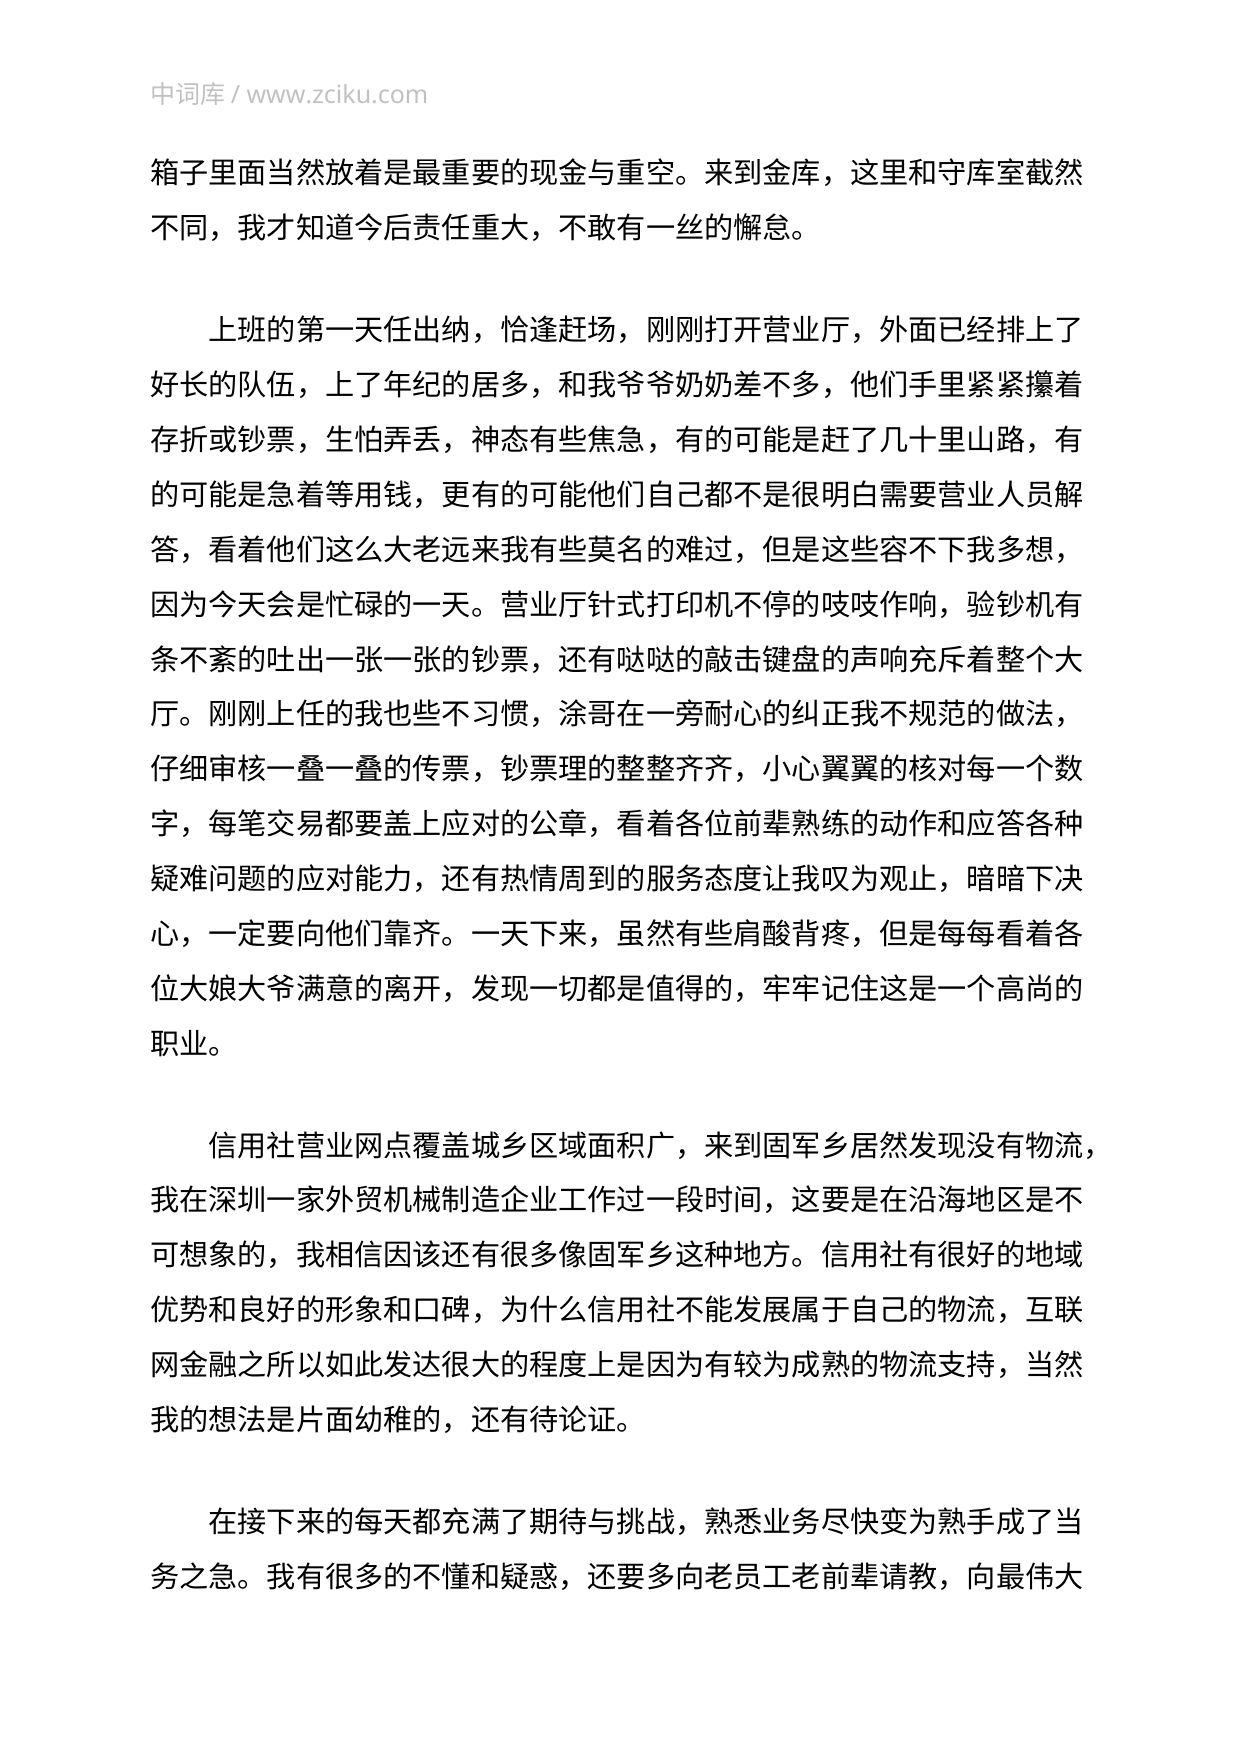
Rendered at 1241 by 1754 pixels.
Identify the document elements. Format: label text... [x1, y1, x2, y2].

text 上班的第一天任出纳，恰逢赶场，刚刚打开营业厅，外面已经排上了好长的队伍，上了年纪的居多，和我爷爷奶奶差不多，他们手里紧紧攥着存折或钞票，生怕弄丢，神态有些焦急，有的可能是赶了几十里山路，有的可能是急着等用钱，更有的可能他们自己都不是很明白需要营业人员解答，看着他们这么大老远来我有些莫名的难过，但是这些容不下我多想，因为今天会是忙碌的一天。营业厅针式打印机不停的吱吱作响，验钞机有条不紊的吐出一张一张的钞票，还有哒哒的敲击键盘的声响充斥着整个大厅。刚刚上任的我也些不习惯，涂哥在一旁耐心的纠正我不规范的做法，仔细审核一叠一叠的传票，钞票理的整整齐齐，小心翼翼的核对每一个数字，每笔交易都要盖上应对的公章，看着各位前辈熟练的动作和应答各种疑难问题的应对能力，还有热情周到的服务态度让我叹为观止，暗暗下决心，一定要向他们靠齐。一天下来，虽然有些肩酸背疼，但是每每看着各位大娘大爷满意的离开，发现一切都是值得的，牢牢记住这是一个高尚的职业。 [150, 307, 1090, 1063]
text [150, 1498, 1090, 1596]
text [150, 150, 1090, 247]
text 信用社营业网点覆盖城乡区域面积广，来到固军乡居然发现没有物流，我在深圳一家外贸机械制造企业工作过一段时间，这要是在沿海地区是不可想象的，我相信因该还有很多像固军乡这种地方。信用社有很好的地域优势和良好的形象和口碑，为什么信用社不能发展属于自己的物流，互联网金融之所以如此发达很大的程度上是因为有较为成熟的物流支持，当然我的想法是片面幼稚的，还有待论证。 [150, 1122, 1090, 1439]
